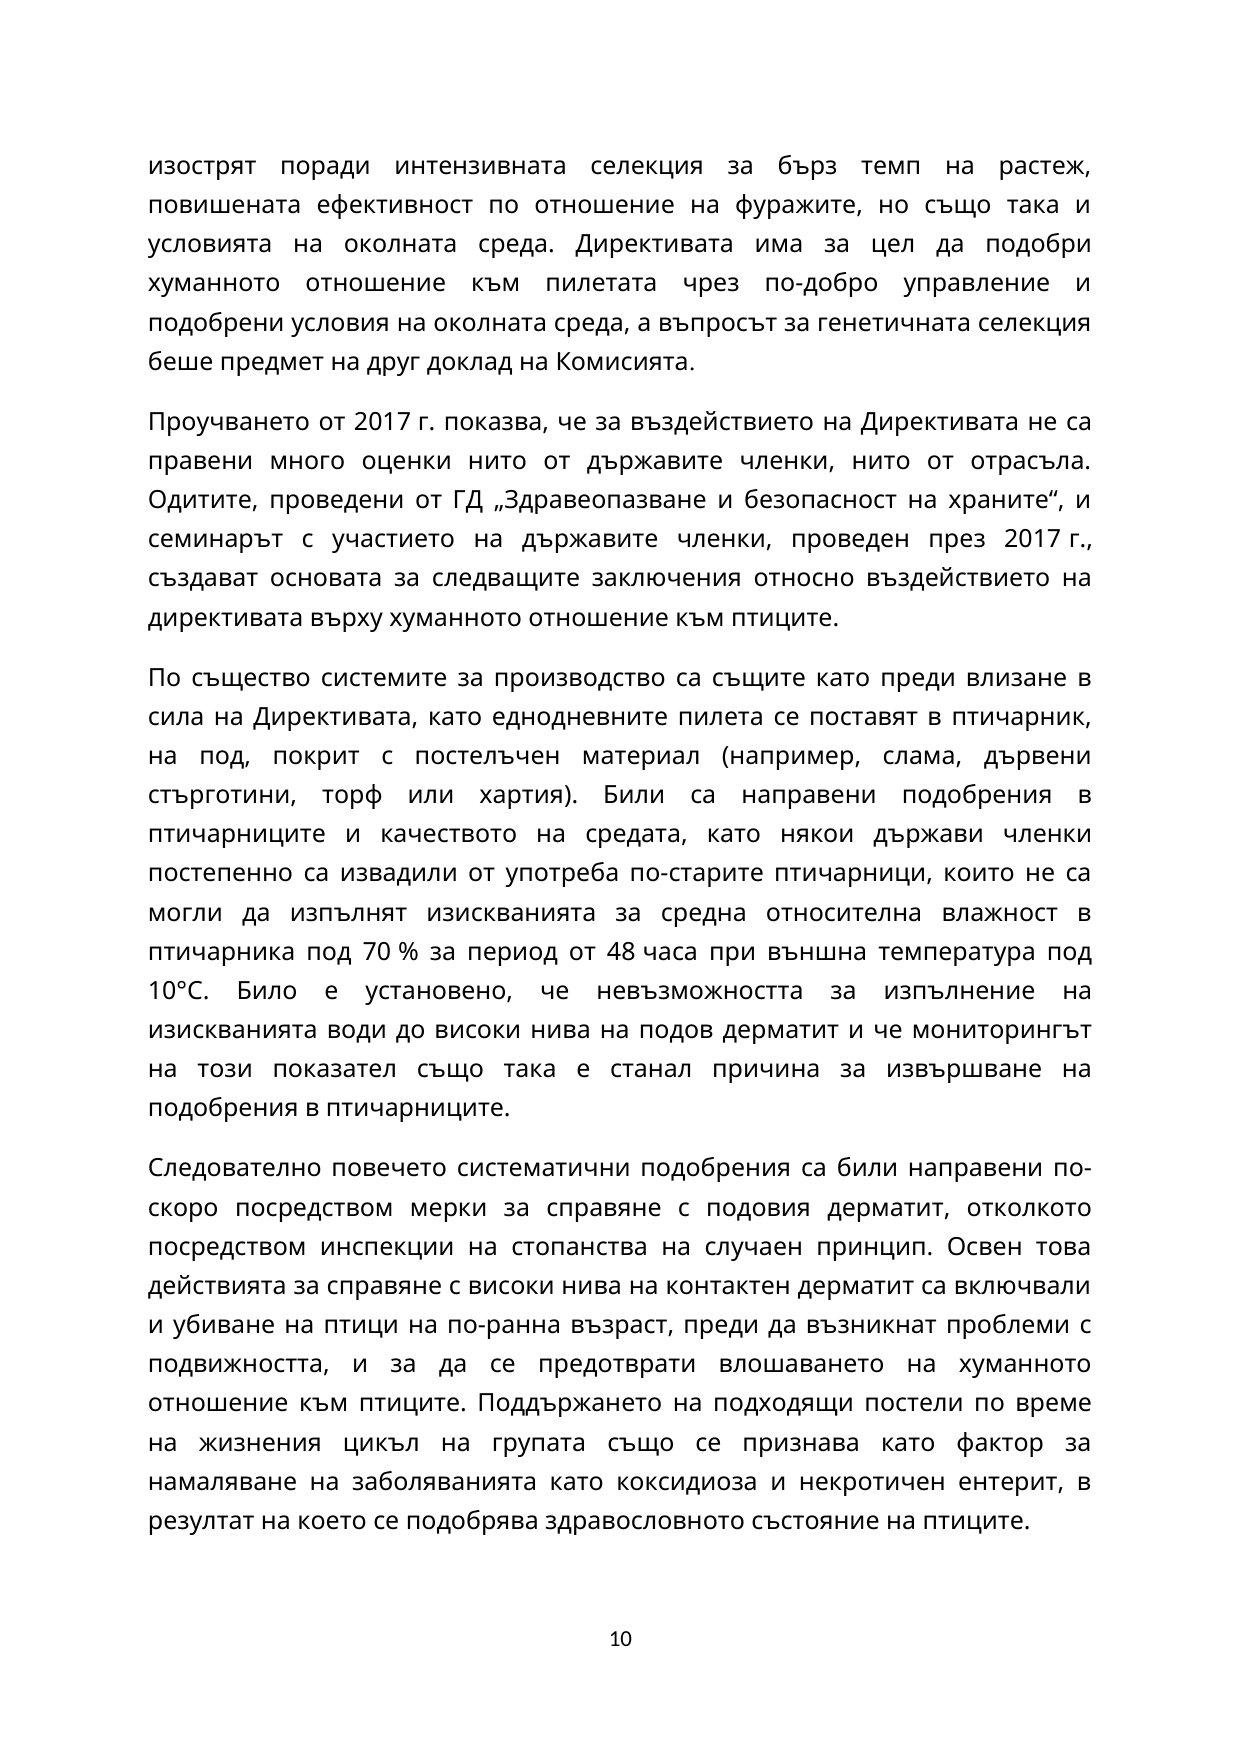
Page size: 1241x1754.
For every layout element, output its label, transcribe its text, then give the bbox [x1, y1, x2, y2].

text Следователно повечето систематични подобрения са били направени по-скоро посредством мерки за справяне с подовия дерматит, отколкото посредством инспекции на стопанства на случаен принцип. Освен това действията за справяне с високи нива на контактен дерматит са включвали и убиване на птици на по-ранна възраст, преди да възникнат проблеми с подвижността, и за да се предотврати влошаването на хуманното отношение към птиците. Поддържането на подходящи постели по време на жизнения цикъл на групата също се признава като фактор за намаляване на заболяванията като коксидиоза и некротичен ентерит, в резултат на което се подобрява здравословното състояние на птиците. [148, 1150, 1093, 1537]
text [148, 148, 1093, 377]
text По същество системите за производство са същите като преди влизане в сила на Директивата, като еднодневните пилета се поставят в птичарник, на под, покрит с постелъчен материал (например, слама, дървени стърготини, торф или хартия). Били са направени подобрения в птичарниците и качеството на средата, като някои държави членки постепенно са извадили от употреба по-старите птичарници, които не са могли да изпълнят изискванията за средна относителна влажност в птичарника под 70 % за период от 48 часа при външна температура под 10°C. Било е установено, че невъзможността за изпълнение на изискванията води до високи нива на подов дерматит и че мониторингът на този показател също така е станал причина за извършване на подобрения в птичарниците. [148, 659, 1093, 1124]
text Проучването от 2017 г. показва, че за въздействието на Директивата не са правени много оценки нито от държавите членки, нито от отрасъла. Одитите, проведени от ГД „Здравеопазване и безопасност на храните“, и семинарът с участието на държавите членки, проведен през 2017 г., създават основата за следващите заключения относно въздействието на директивата върху хуманното отношение към птиците. [148, 403, 1093, 633]
